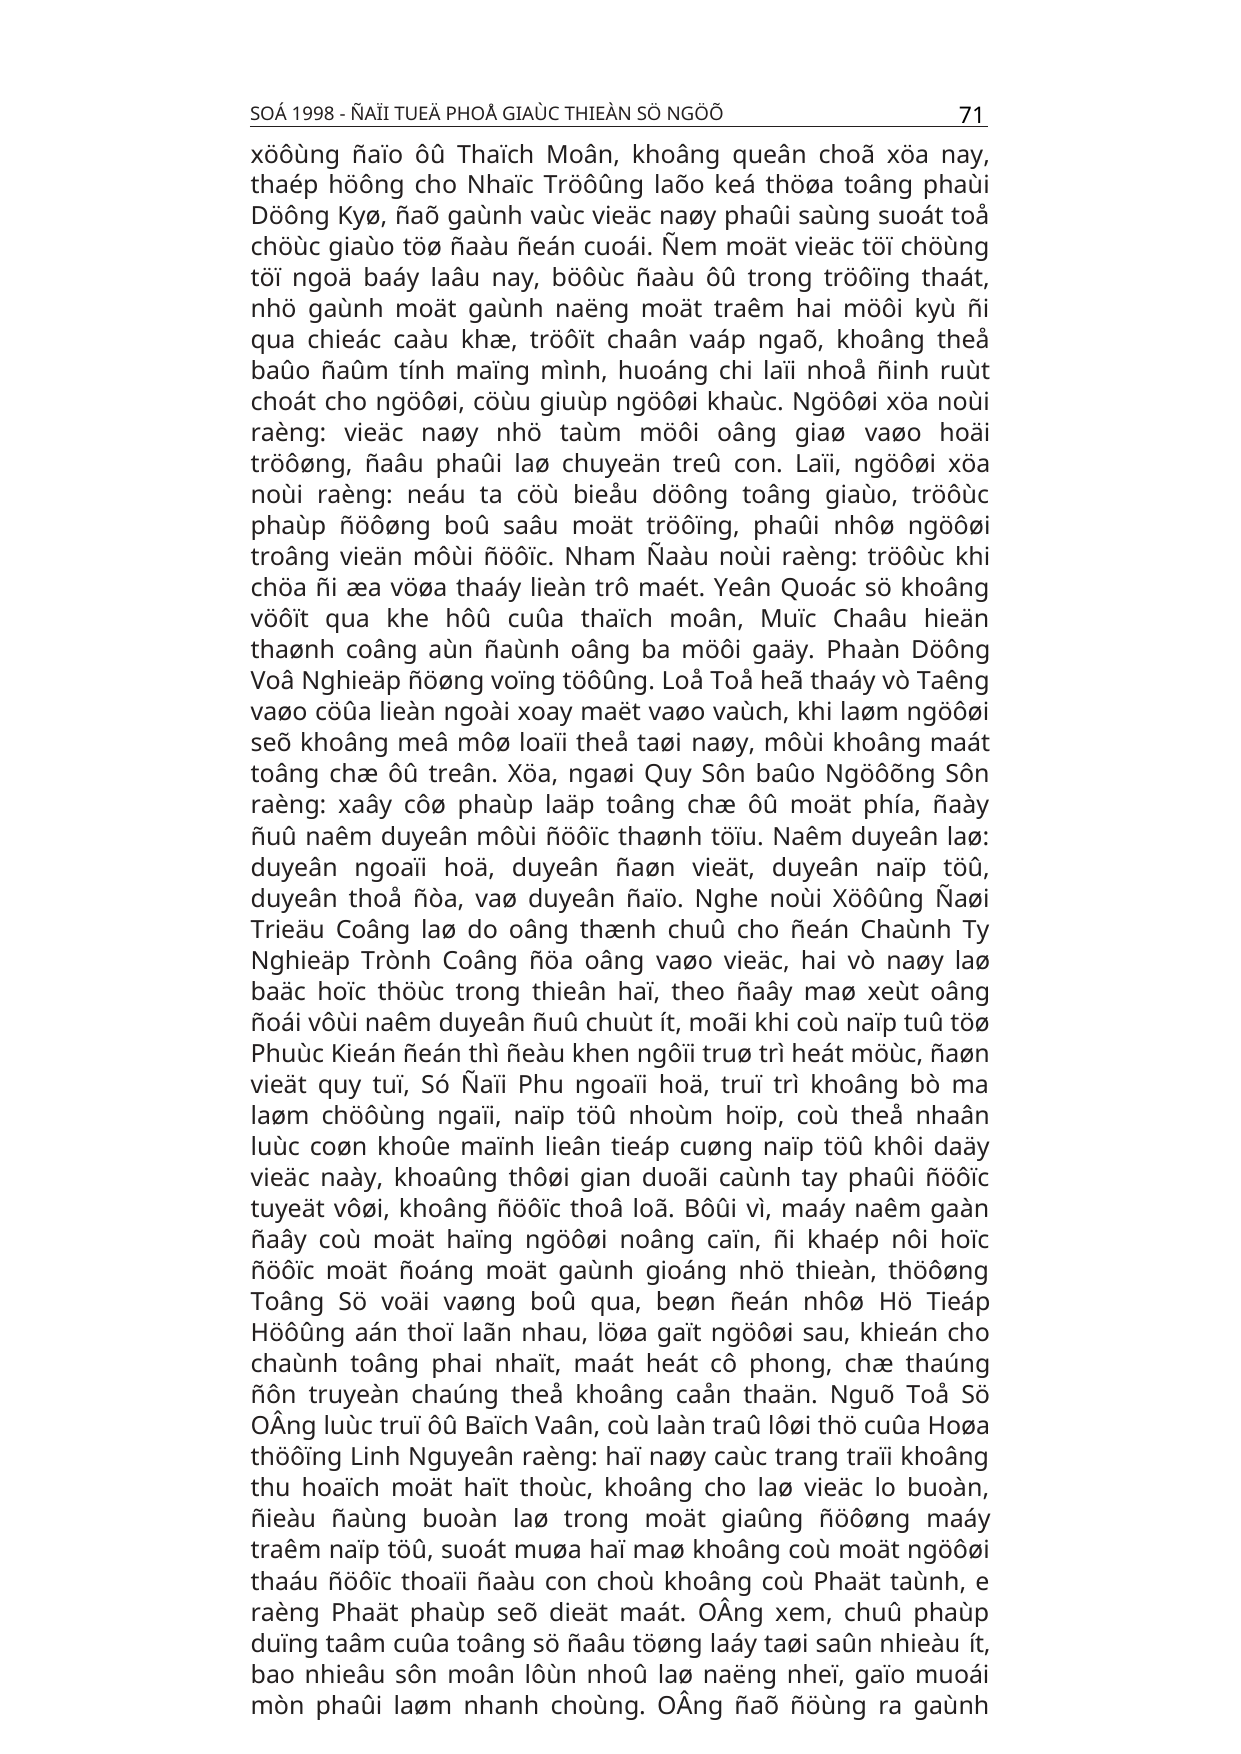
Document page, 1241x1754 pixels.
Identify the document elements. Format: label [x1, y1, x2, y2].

text [250, 138, 990, 1721]
